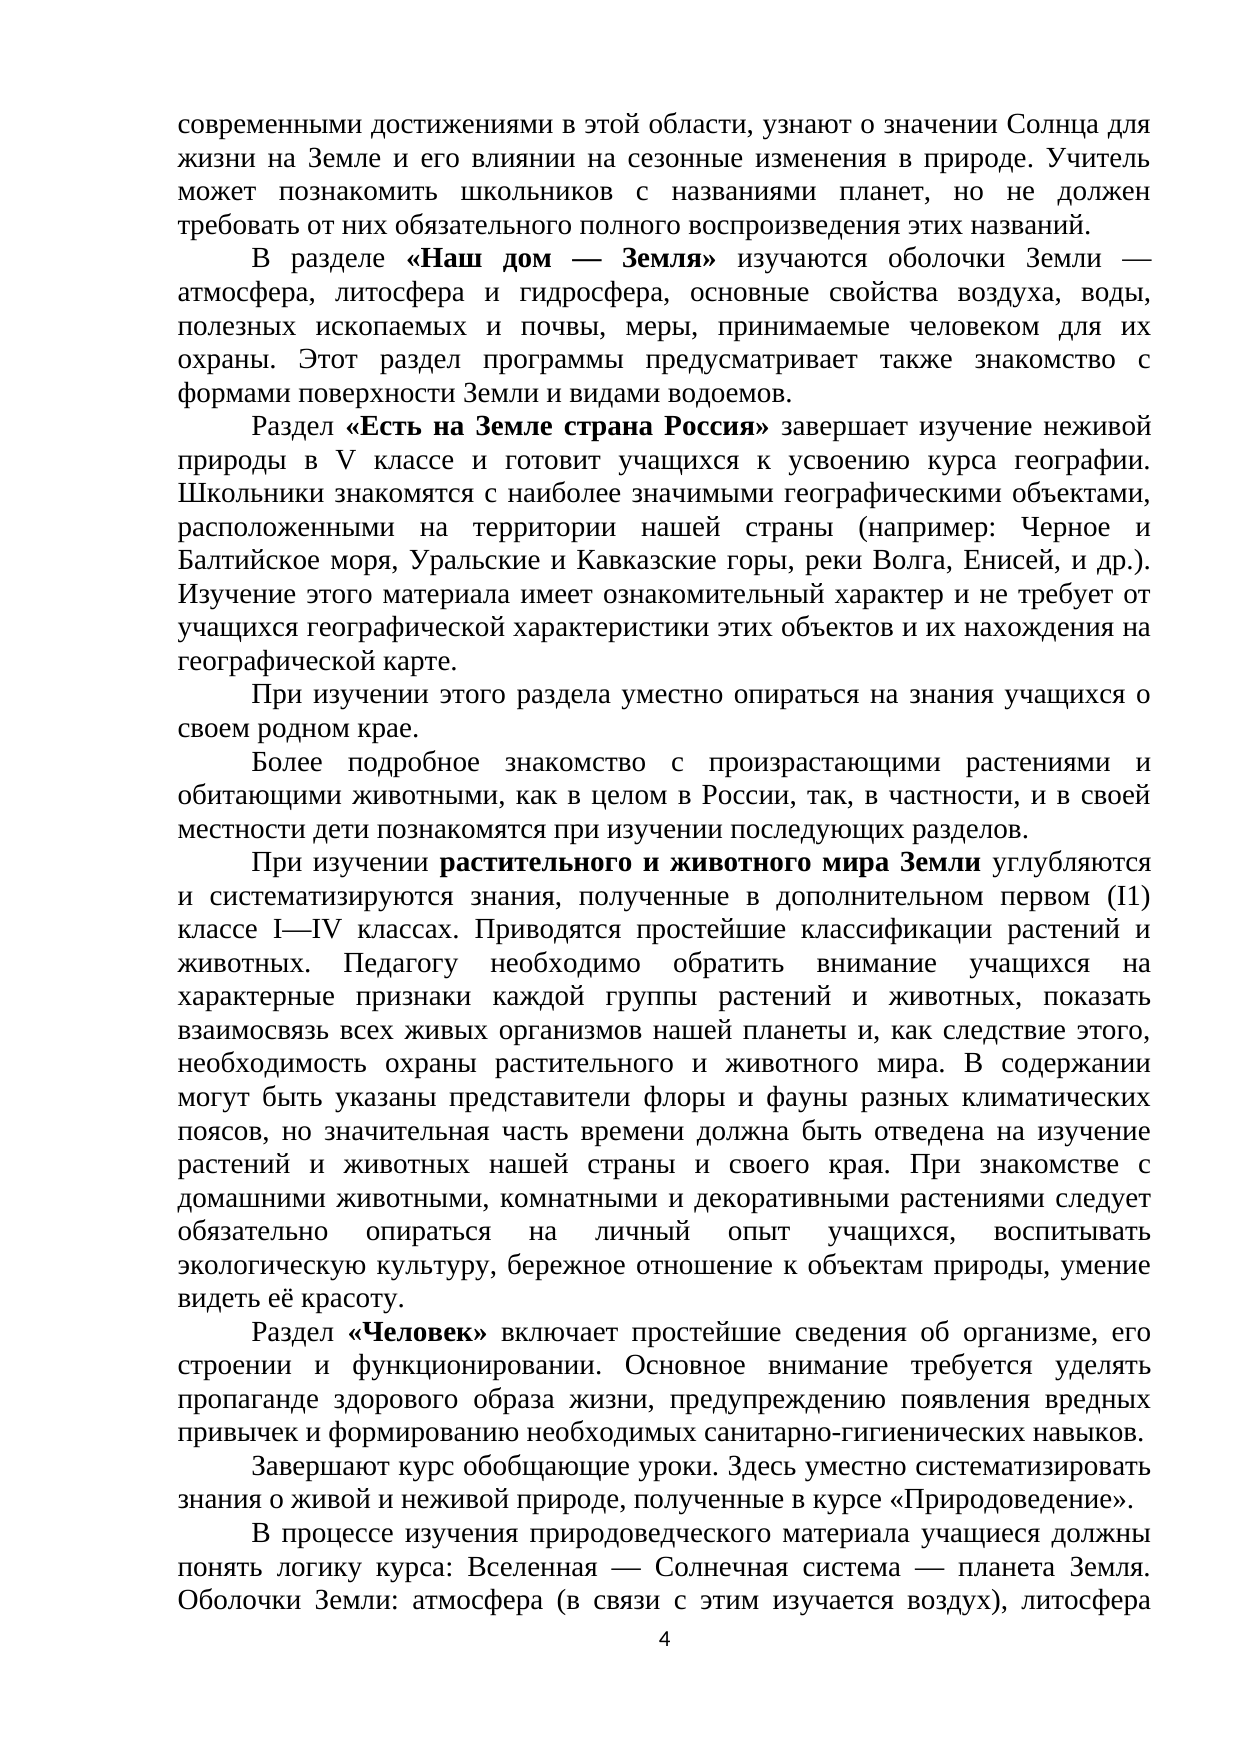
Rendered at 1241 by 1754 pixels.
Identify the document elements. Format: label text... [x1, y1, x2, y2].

text Более подробное знакомство с произрастающими растениями и обитающими животными, как в целом в России, так, в частности, и в своей местности дети познакомятся при изучении последующих разделов. [177, 744, 1152, 844]
text В разделе «Наш дом ― Земля» изучаются оболочки Земли — атмосфера, литосфера и гидросфера, основные свойства воздуха, воды, полезных ископаемых и почвы, меры, принимаемые человеком для их охраны. Этот раздел программы предусматривает также знакомство с формами поверхности Земли и видами водоемов. [177, 241, 1152, 408]
text При изучении растительного и животного мира Земли углубляются и систематизируются знания, полученные в дополнительном первом (I1) классе I—IV классах. Приводятся простейшие классификации растений и животных. Педагогу необходимо обратить внимание учащихся на характерные признаки каждой группы растений и животных, показать взаимосвязь всех живых организмов нашей планеты и, как следствие этого, необходимость охраны растительного и животного мира. В содержании могут быть указаны представители флоры и фауны разных климатических поясов, но значительная часть времени должна быть отведена на изучение растений и животных нашей страны и своего края. При знакомстве с домашними животными, комнатными и декоративными растениями следует обязательно опираться на личный опыт учащихся, воспитывать экологическую культуру, бережное отношение к объектам природы, умение видеть её красоту. [177, 844, 1152, 1314]
text Завершают курс обобщающие уроки. Здесь уместно систематизировать знания о живой и неживой природе, полученные в курсе «Природоведение». [177, 1448, 1152, 1515]
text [177, 106, 1152, 241]
text Раздел «Есть на Земле страна Россия» завершает изучение неживой природы в V классе и готовит учащихся к усвоению курса географии. Школьники знакомятся с наиболее значимыми географическими объектами, расположенными на территории нашей страны (например: Черное и Балтийское моря, Уральские и Кавказские горы, реки Волга, Енисей, и др.). Изучение этого материала имеет ознакомительный характер и не требует от учащихся географической характеристики этих объектов и их нахождения на географической карте. [177, 408, 1152, 677]
text При изучении этого раздела уместно опираться на знания учащихся о своем родном крае. [177, 677, 1152, 744]
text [177, 1515, 1152, 1616]
text Раздел «Человек» включает простейшие сведения об организме, его строении и функционировании. Основное внимание требуется уделять пропаганде здорового образа жизни, предупреждению появления вредных привычек и формированию необходимых санитарно-гигиенических навыков. [177, 1314, 1152, 1448]
